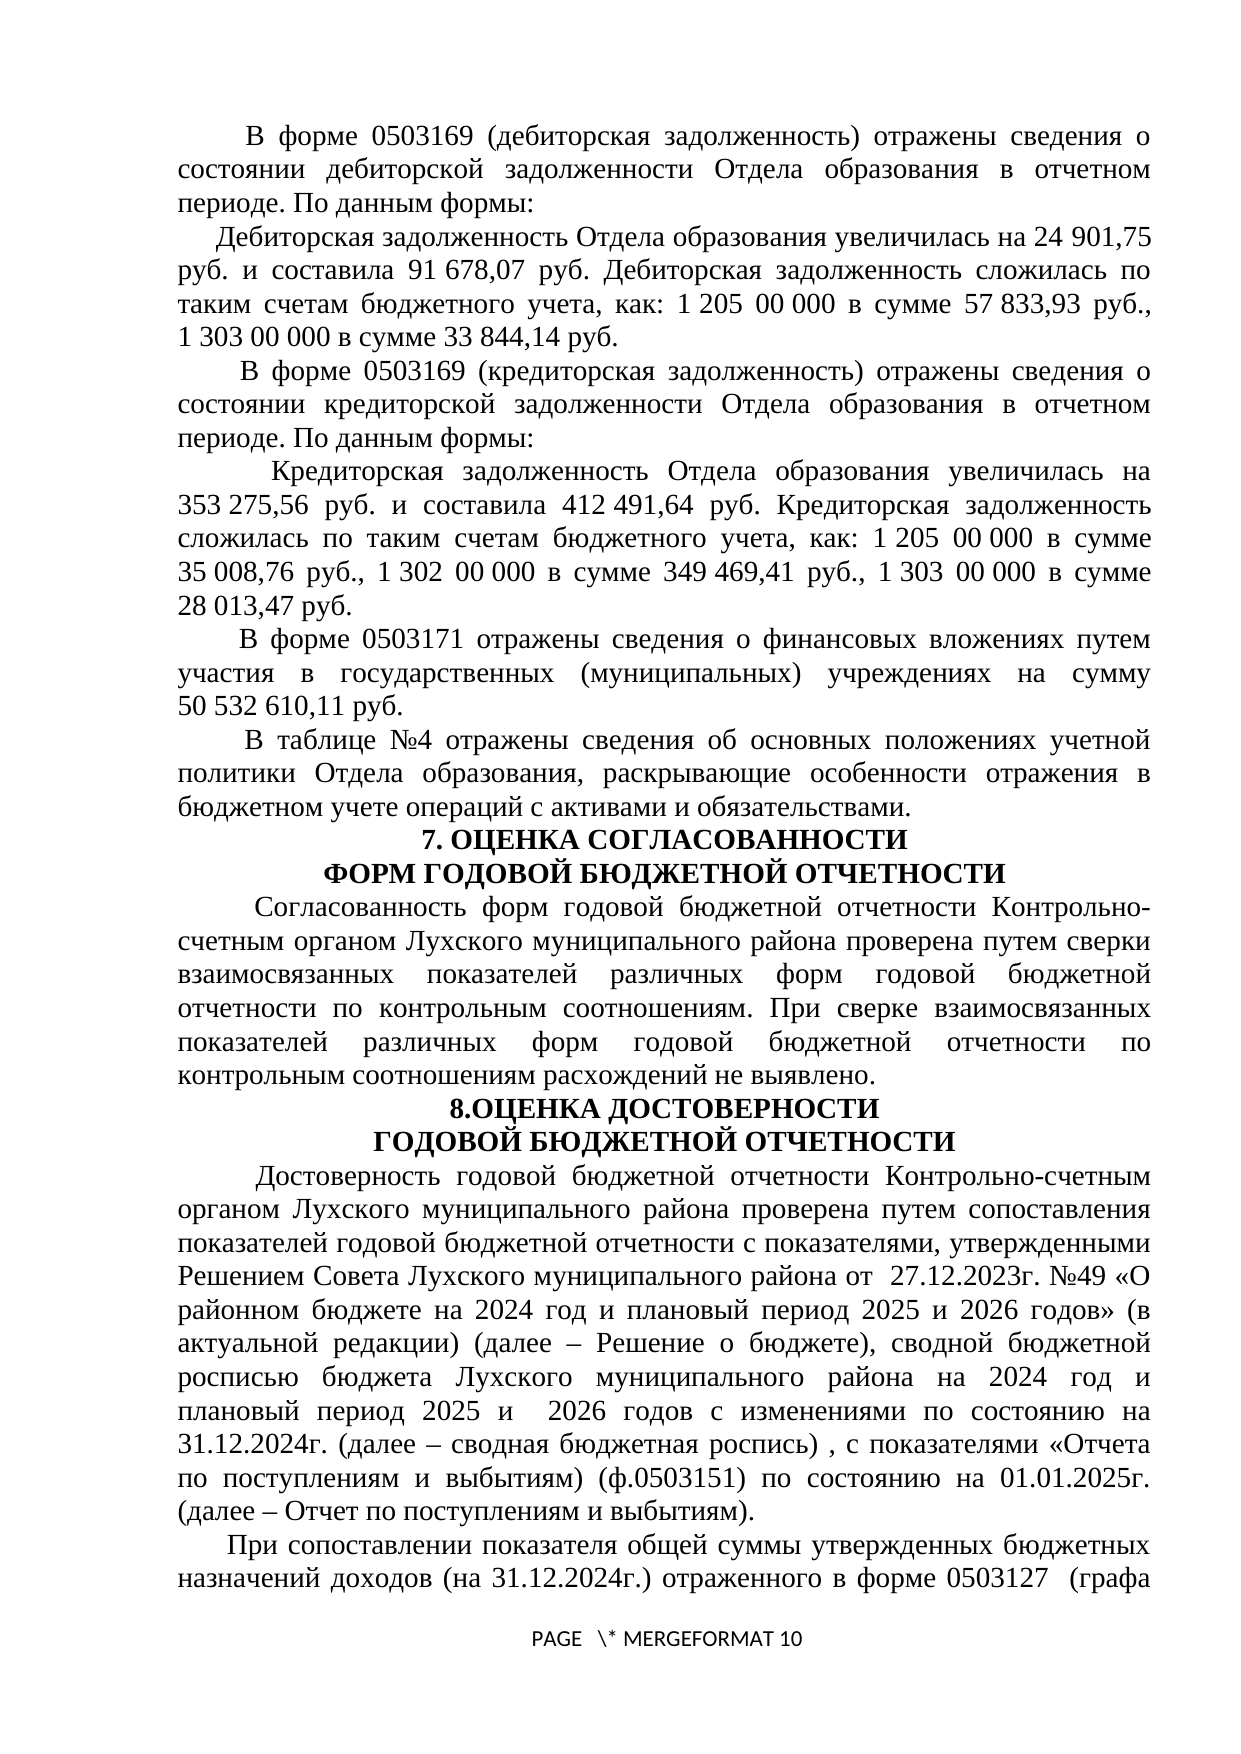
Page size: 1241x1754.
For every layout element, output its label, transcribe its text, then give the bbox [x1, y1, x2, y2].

text Кредиторская задолженность Отдела образования увеличилась на 353 275,56 руб. и составила 412 491,64 руб. Кредиторская задолженность сложилась по таким счетам бюджетного учета, как: 1 205 00 000 в сумме 35 008,76 руб., 1 302 00 000 в сумме 349 469,41 руб., 1 303 00 000 в сумме 28 013,47 руб. [177, 453, 1152, 621]
text Дебиторская задолженность Отдела образования увеличилась на 24 901,75 руб. и составила 91 678,07 руб. Дебиторская задолженность сложилась по таким счетам бюджетного учета, как: 1 205 00 000 в сумме 57 833,93 руб., 1 303 00 000 в сумме 33 844,14 руб. [177, 219, 1152, 353]
text ФОРМ ГОДОВОЙ БЮДЖЕТНОЙ ОТЧЕТНОСТИ [177, 856, 1152, 889]
text Согласованность форм годовой бюджетной отчетности Контрольно-счетным органом Лухского муниципального района проверена путем сверки взаимосвязанных показателей различных форм годовой бюджетной отчетности по контрольным соотношениям. При сверке взаимосвязанных показателей различных форм годовой бюджетной отчетности по контрольным соотношениям расхождений не выявлено. [177, 889, 1152, 1091]
text В форме 0503169 (дебиторская задолженность) отражены сведения о состоянии дебиторской задолженности Отдела образования в отчетном периоде. По данным формы: [177, 118, 1152, 219]
text 7. ОЦЕНКА СОГЛАСОВАННОСТИ [177, 822, 1152, 856]
text В таблице №4 отражены сведения об основных положениях учетной политики Отдела образования, раскрывающие особенности отражения в бюджетном учете операций с активами и обязательствами. [177, 722, 1152, 822]
text В форме 0503171 отражены сведения о финансовых вложениях путем участия в государственных (муниципальных) учреждениях на сумму 50 532 610,11 руб. [177, 621, 1152, 722]
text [177, 1527, 1152, 1594]
text В форме 0503169 (кредиторская задолженность) отражены сведения о состоянии кредиторской задолженности Отдела образования в отчетном периоде. По данным формы: [177, 353, 1152, 453]
text 8.ОЦЕНКА ДОСТОВЕРНОСТИ [177, 1091, 1152, 1124]
text Достоверность годовой бюджетной отчетности Контрольно-счетным органом Лухского муниципального района проверена путем сопоставления показателей годовой бюджетной отчетности с показателями, утвержденными Решением Совета Лухского муниципального района от 27.12.2023г. №49 «О районном бюджете на 2024 год и плановый период 2025 и 2026 годов» (в актуальной редакции) (далее – Решение о бюджете), сводной бюджетной росписью бюджета Лухского муниципального района на 2024 год и плановый период 2025 и 2026 годов с изменениями по состоянию на 31.12.2024г. (далее – сводная бюджетная роспись) , с показателями «Отчета по поступлениям и выбытиям) (ф.0503151) по состоянию на 01.01.2025г. (далее – Отчет по поступлениям и выбытиям). [177, 1158, 1152, 1527]
text ГОДОВОЙ БЮДЖЕТНОЙ ОТЧЕТНОСТИ [177, 1124, 1152, 1158]
